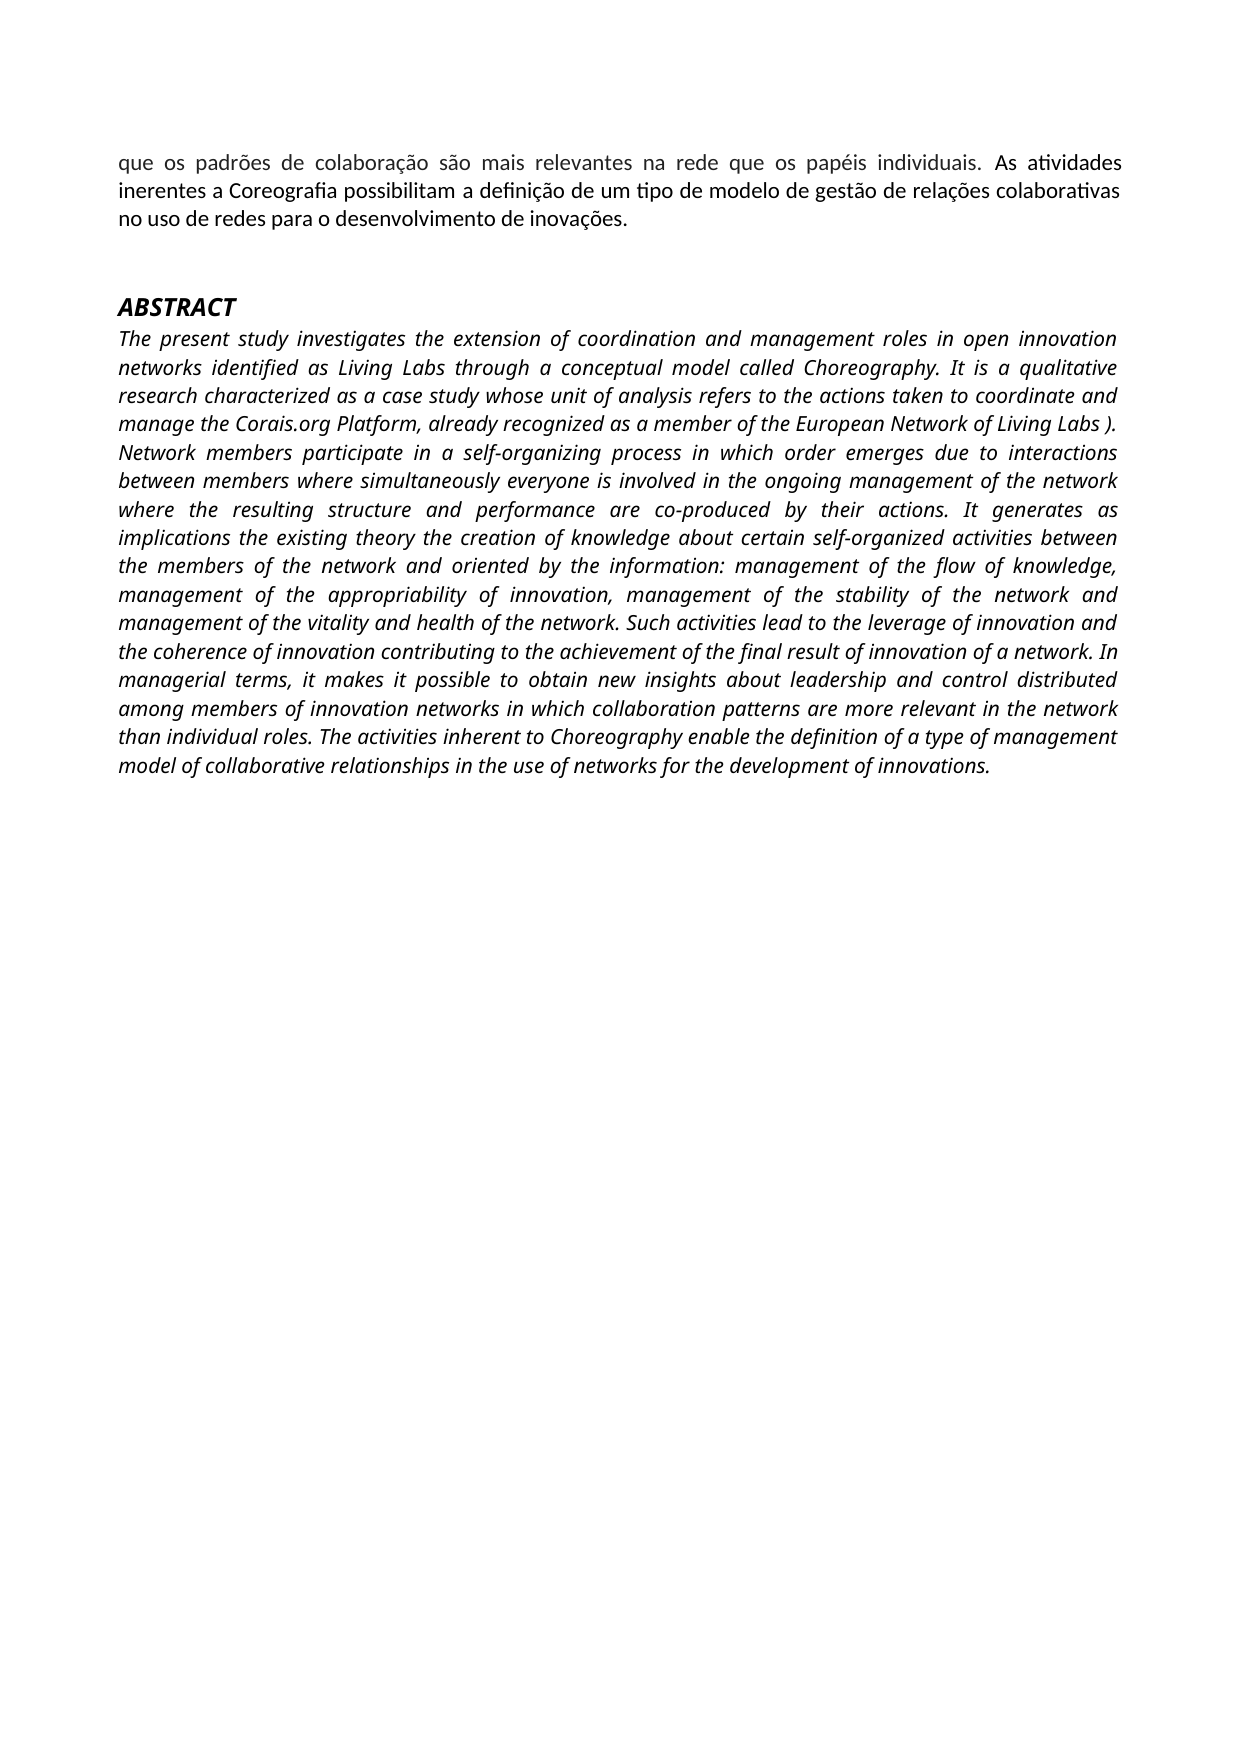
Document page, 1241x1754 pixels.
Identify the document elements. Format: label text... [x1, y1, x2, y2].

text The present study investigates the extension of coordination and management roles in open innovation networks identified as Living Labs through a conceptual model called Choreography. It is a qualitative research characterized as a case study whose unit of analysis refers to the actions taken to coordinate and manage the Corais.org Platform, already recognized as a member of the European Network of Living Labs ). Network members participate in a self-organizing process in which order emerges due to interactions between members where simultaneously everyone is involved in the ongoing management of the network where the resulting structure and performance are co-produced by their actions. It generates as implications the existing theory the creation of knowledge about certain self-organized activities between the members of the network and oriented by the information: management of the flow of knowledge, management of the appropriability of innovation, management of the stability of the network and management of the vitality and health of the network. Such activities lead to the leverage of innovation and the coherence of innovation contributing to the achievement of the final result of innovation of a network. In managerial terms, it makes it possible to obtain new insights about leadership and control distributed among members of innovation networks in which collaboration patterns are more relevant in the network than individual roles. The activities inherent to Choreography enable the definition of a type of management model of collaborative relationships in the use of networks for the development of innovations. [118, 324, 1122, 779]
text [118, 148, 1122, 232]
title ABSTRACT [118, 290, 1122, 324]
